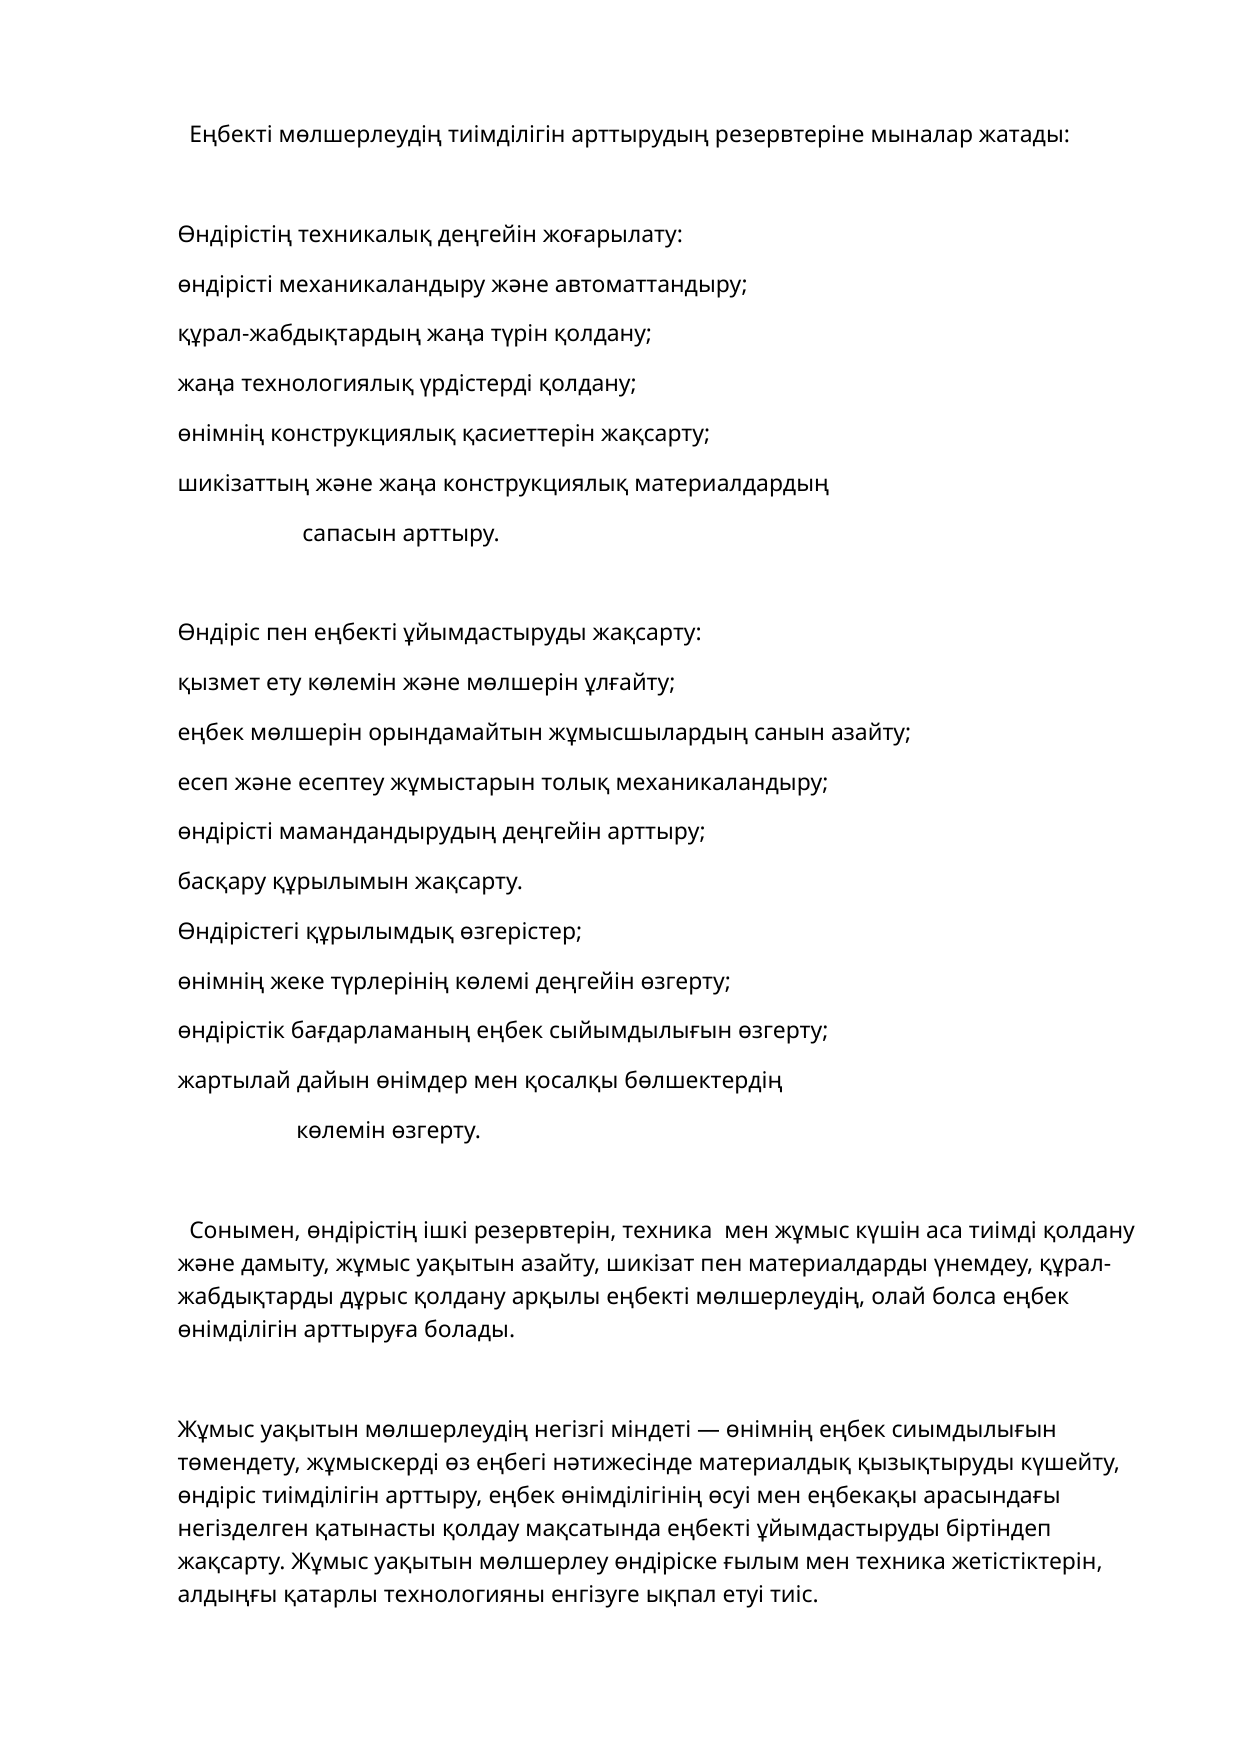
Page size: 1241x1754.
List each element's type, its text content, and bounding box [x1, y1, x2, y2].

text шикізаттың және жаңа конструкциялық материалдардың [177, 467, 1152, 498]
text Өндірістің техникалық деңгейін жоғарылату: [177, 218, 1152, 249]
text өндірісті механикаландыру және автоматтандыру; [177, 267, 1152, 299]
text өнімнің жеке түрлерінің көлемі деңгейін өзгерту; [177, 964, 1152, 996]
text басқару құрылымын жақсарту. [177, 865, 1152, 896]
text есеп және есептеу жұмыстарын толық механикаландыру; [177, 765, 1152, 797]
text Өндірістегі құрылымдық өзгерістер; [177, 915, 1152, 946]
text Сонымен, өндірістің ішкі резервтерін, техника мен жұмыс күшін аса тиімді қолдану және дамыту, жұмыс уақытын азайту, шикізат пен материалдарды үнемдеу, құрал-жабдықтарды дұрыс қолдану арқылы еңбекті мөлшерлеудің, олай болса еңбек өнімділігін арттыруға болады. [177, 1213, 1152, 1344]
text көлемін өзгерту. [177, 1114, 1152, 1145]
text Жұмыс уақытын мөлшерлеудің негізгі міндеті — өнімнің еңбек сиымдылығын төмендету, жұмыскерді өз еңбегі нәтижесінде материалдық қызықтыруды күшейту, өндіріс тиімділігін арттыру, еңбек өнімділігінің өсуі мен еңбекақы арасындағы негізделген қатынасты қолдау мақсатында еңбекті ұйымдастыруды біртіндеп жақсарту. Жұмыс уақытын мөлшерлеу өндіріске ғылым мен техника жетістіктерін, алдыңғы қатарлы технологияны енгізуге ықпал етуі тиіс. [177, 1412, 1152, 1609]
text құрал-жабдықтардың жаңа түрін қолдану; [177, 317, 1152, 348]
text қызмет ету көлемін және мөлшерін ұлғайту; [177, 666, 1152, 697]
text өнімнің конструкциялық қасиеттерін жақсарту; [177, 417, 1152, 448]
text сапасын арттыру. [177, 516, 1152, 548]
text өндірісті мамандандырудың деңгейін арттыру; [177, 815, 1152, 846]
text жартылай дайын өнімдер мен қосалқы бөлшектердің [177, 1064, 1152, 1095]
text еңбек мөлшерін орындамайтын жұмысшылардың санын азайту; [177, 716, 1152, 747]
text өндірістік бағдарламаның еңбек сыйымдылығын өзгерту; [177, 1014, 1152, 1046]
text Өндіріс пен еңбекті ұйымдастыруды жақсарту: [177, 616, 1152, 647]
text Еңбекті мөлшерлеудің тиімділігін арттырудың резервтеріне мыналар жатады: [177, 118, 1152, 149]
text жаңа технологиялық үрдістерді қолдану; [177, 367, 1152, 398]
